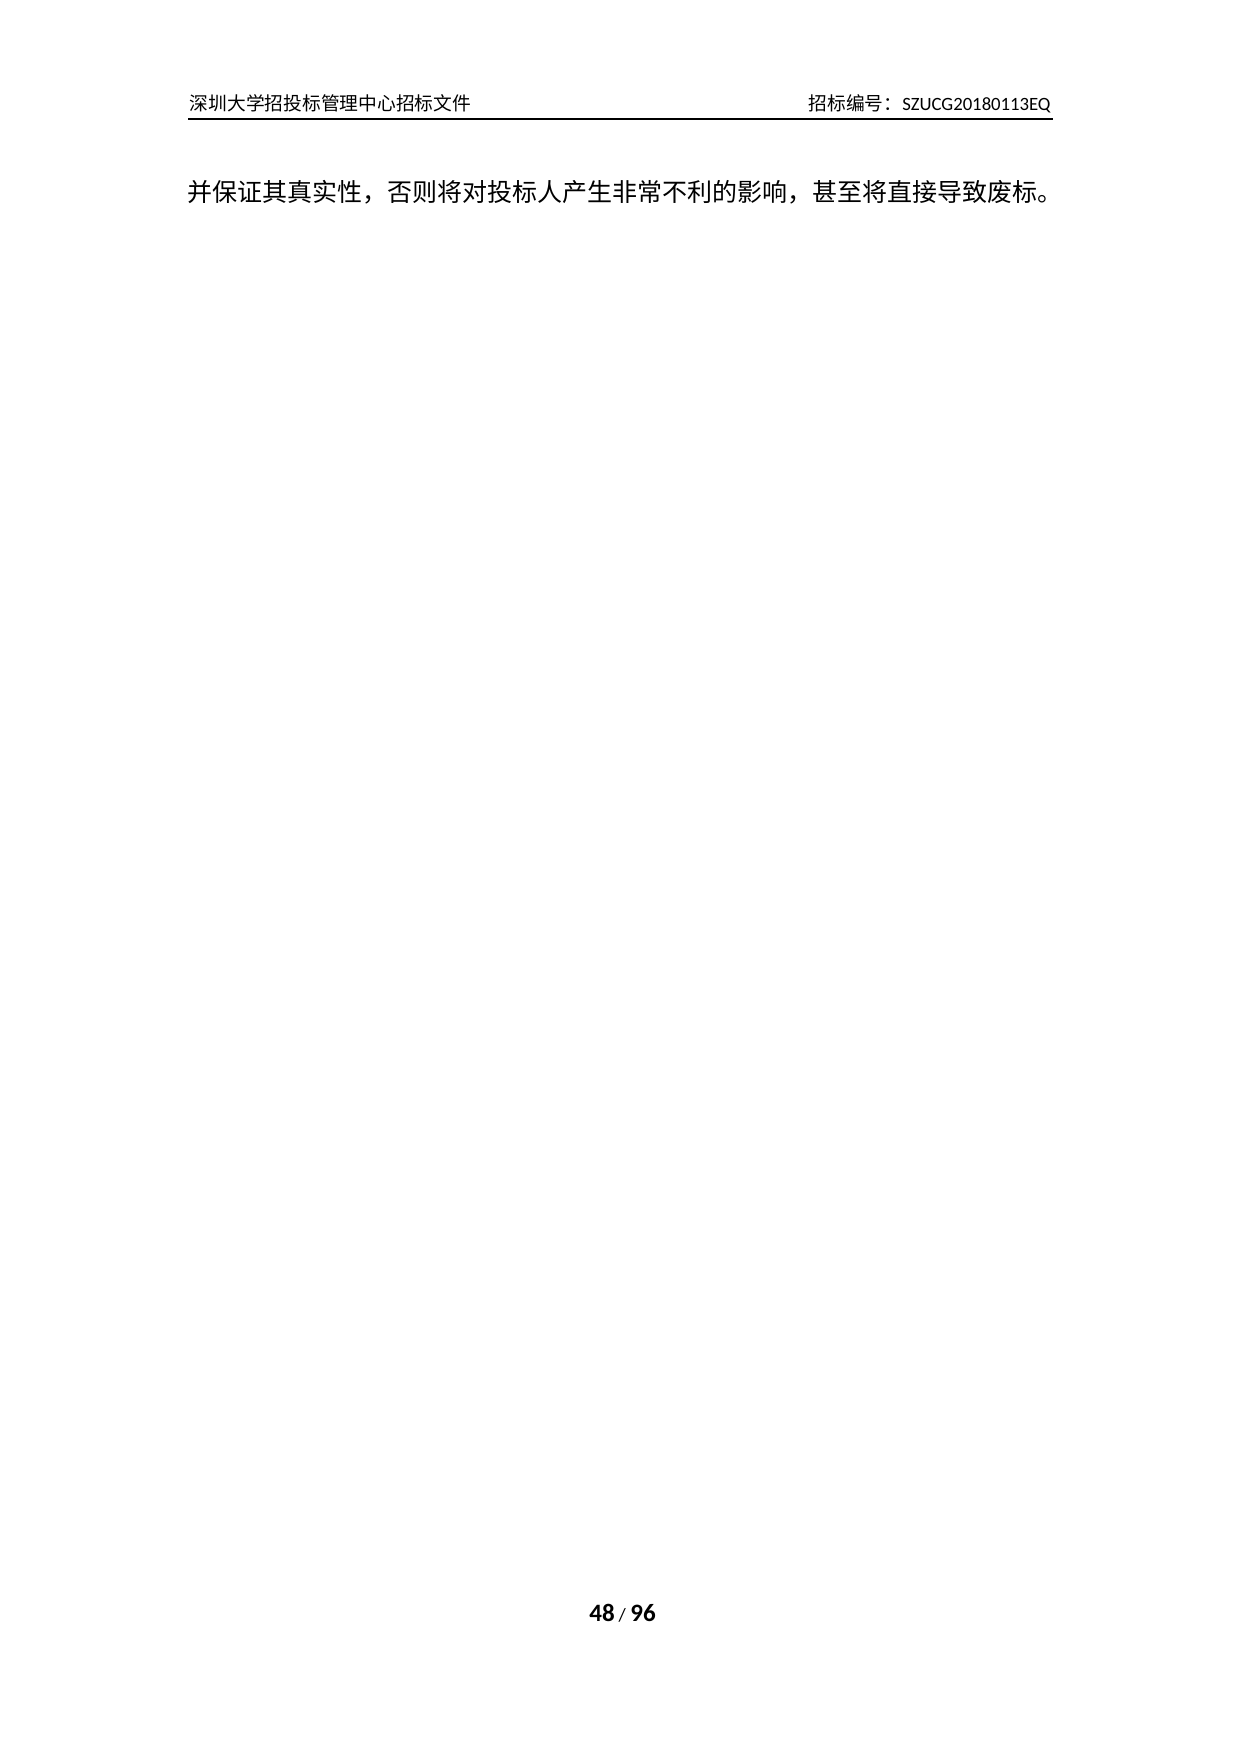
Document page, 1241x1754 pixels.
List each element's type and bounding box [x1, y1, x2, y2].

text [187, 158, 1053, 223]
